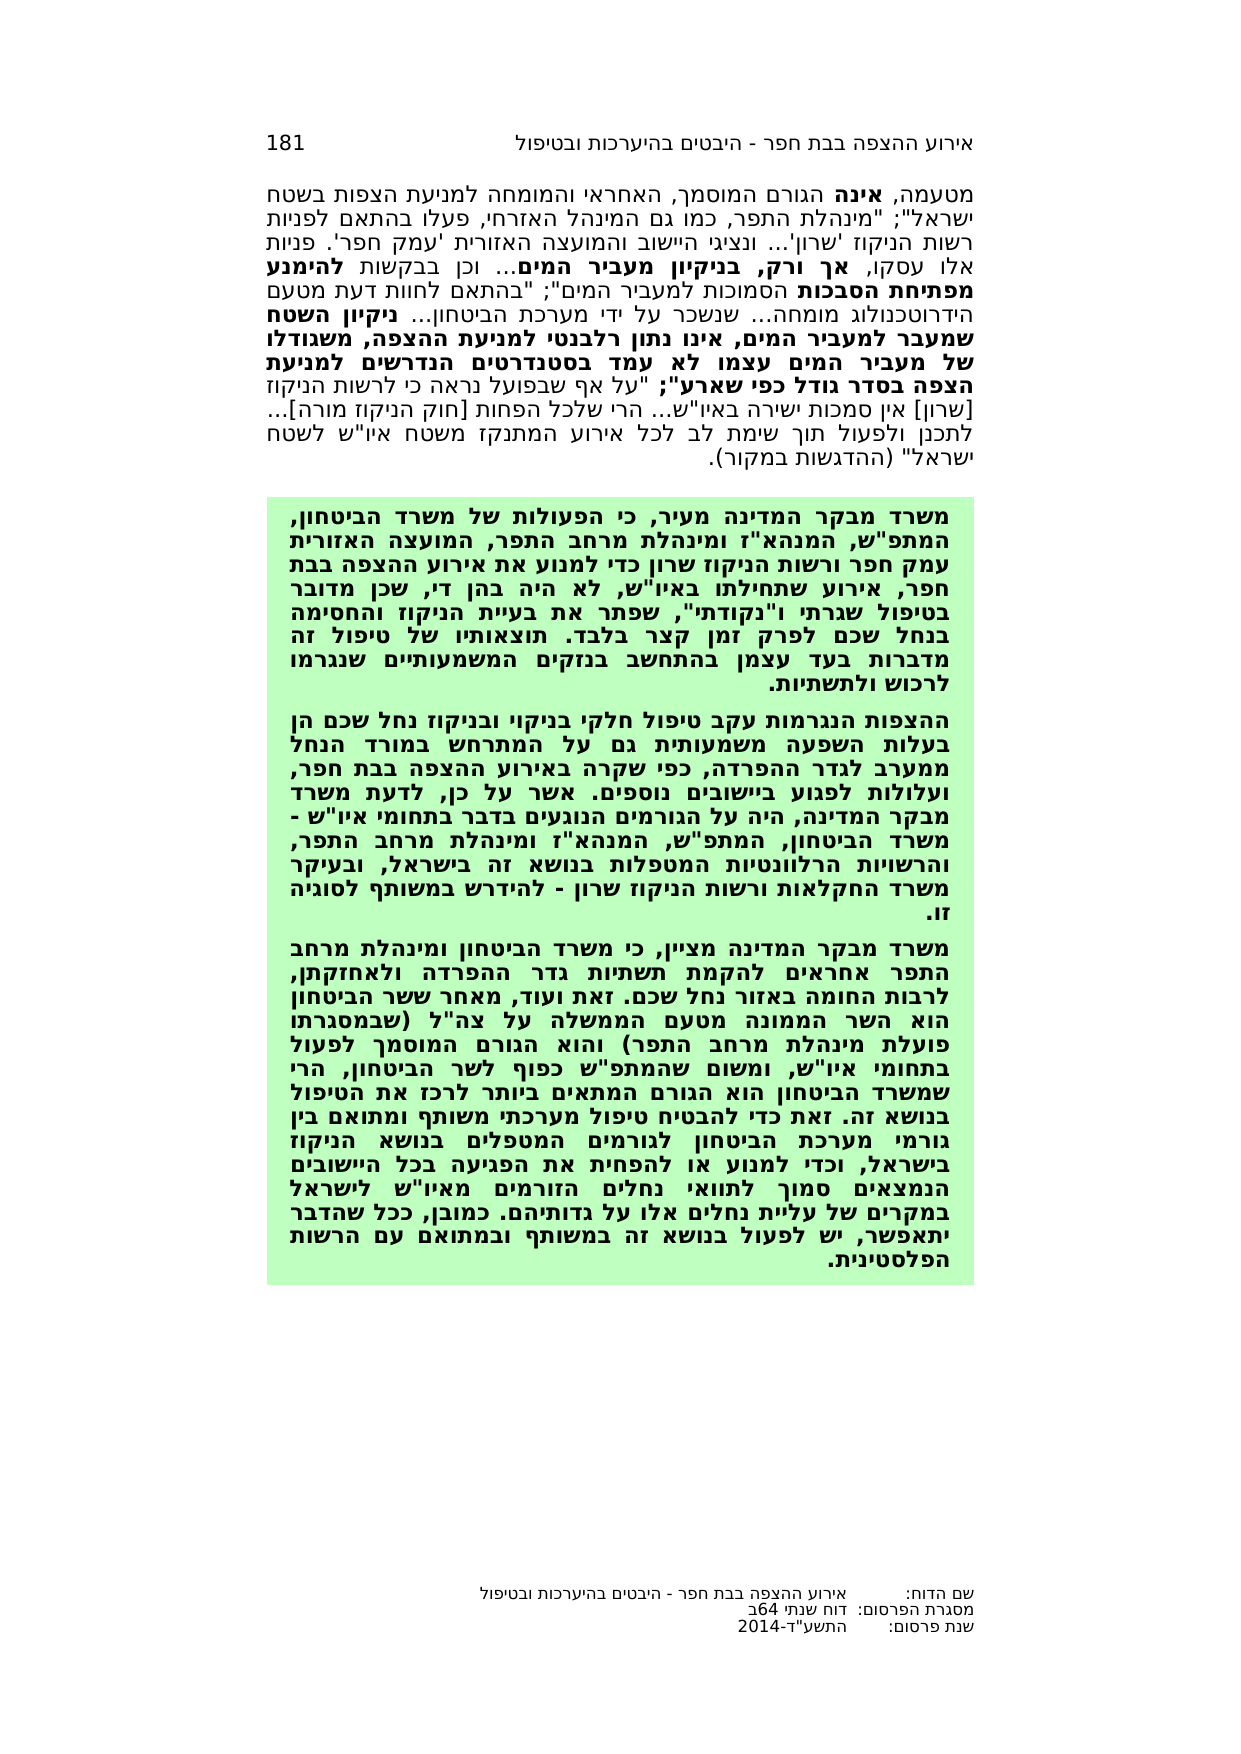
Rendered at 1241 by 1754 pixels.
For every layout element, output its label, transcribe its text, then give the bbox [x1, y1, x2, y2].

text משרד מבקר המדינה מציין, כי משרד הביטחון ומינהלת מרחב התפר אחראים להקמת תשתיות גדר ההפרדה ולאחזקתן, לרבות החומה באזור נחל שכם. זאת ועוד, מאחר ששר הביטחון הוא השר הממונה מטעם הממשלה על צה"ל (שבמסגרתו פועלת מינהלת מרחב התפר) והוא הגורם המוסמך לפעול בתחומי איו"ש, ומשום שהמתפ"ש כפוף לשר הביטחון, הרי שמשרד הביטחון הוא הגורם המתאים ביותר לרכז את הטיפול בנושא זה. זאת כדי להבטיח טיפול מערכתי משותף ומתואם בין גורמי מערכת הביטחון לגורמים המטפלים בנושא הניקוז בישראל, וכדי למנוע או להפחית את הפגיעה בכל היישובים הנמצאים סמוך לתוואי נחלים הזורמים מאיו"ש לישראל במקרים של עליית נחלים אלו על גדותיהם. כמובן, ככל שהדבר יתאפשר, יש לפעול בנושא זה במשותף ובמתואם עם הרשות הפלסטינית. [267, 928, 974, 1285]
text משרד מבקר המדינה מעיר, כי הפעולות של משרד הביטחון, המתפ"ש, המנהא"ז ומינהלת מרחב התפר, המועצה האזורית עמק חפר ורשות הניקוז שרון כדי למנוע את אירוע ההצפה בבת חפר, אירוע שתחילתו באיו"ש, לא היה בהן די, שכן מדובר בטיפול שגרתי ו"נקודתי", שפתר את בעיית הניקוז והחסימה בנחל שכם לפרק זמן קצר בלבד. תוצאותיו של טיפול זה מדברות בעד עצמן בהתחשב בנזקים המשמעותיים שנגרמו לרכוש ולתשתיות. [267, 497, 974, 697]
text ראש מינהלת מרחב התפר, תא"ל ערן אופיר, מסר למשרד מבקר המדינה באוקטובר 2013 בהתייחסותו לממצאי הביקורת, כי "יתכן אף כי הרשויות יכולות היו לפעול בצורה יעילה יותר, שהייתה מצמצמת או מונעת את התרחשות ההצפה". עוד מסר כלהלן: "מערכת הביטחון, על כלל הגופים מטעמה, אינה הגורם המוסמך, האחראי והמומחה למניעת הצפות בשטח ישראל"; "מינהלת התפר, כמו גם המינהל האזרחי, פעלו בהתאם לפניות רשות הניקוז 'שרון'... ונציגי היישוב והמועצה האזורית 'עמק חפר'. פניות אלו עסקו, אך ורק, בניקיון מעביר המים... וכן בבקשות להימנע מפתיחת הסבכות הסמוכות למעביר המים"; "בהתאם לחוות דעת מטעם הידרוטכנולוג מומחה... שנשכר על ידי מערכת הביטחון... ניקיון השטח שמעבר למעביר המים, אינו נתון רלבנטי למניעת ההצפה, משגודלו של מעביר המים עצמו לא עמד בסטנדרטים הנדרשים למניעת הצפה בסדר גודל כפי שארע"; "על אף שבפועל נראה כי לרשות הניקוז [שרון] אין סמכות ישירה באיו"ש... הרי שלכל הפחות [חוק הניקוז מורה]... לתכנן ולפעול תוך שימת לב לכל אירוע המתנקז משטח איו"ש לשטח ישראל" (ההדגשות במקור). [266, 183, 974, 471]
text ההצפות הנגרמות עקב טיפול חלקי בניקוי ובניקוז נחל שכם הן בעלות השפעה משמעותית גם על המתרחש במורד הנחל ממערב לגדר ההפרדה, כפי שקרה באירוע ההצפה בבת חפר, ועלולות לפגוע ביישובים נוספים. אשר על כן, לדעת משרד מבקר המדינה, היה על הגורמים הנוגעים בדבר בתחומי איו"ש - משרד הביטחון, המתפ"ש, המנהא"ז ומינהלת מרחב התפר, והרשויות הרלוונטיות המטפלות בנושא זה בישראל, ובעיקר משרד החקלאות ורשות הניקוז שרון - להידרש במשותף לסוגיה זו. [267, 700, 974, 925]
